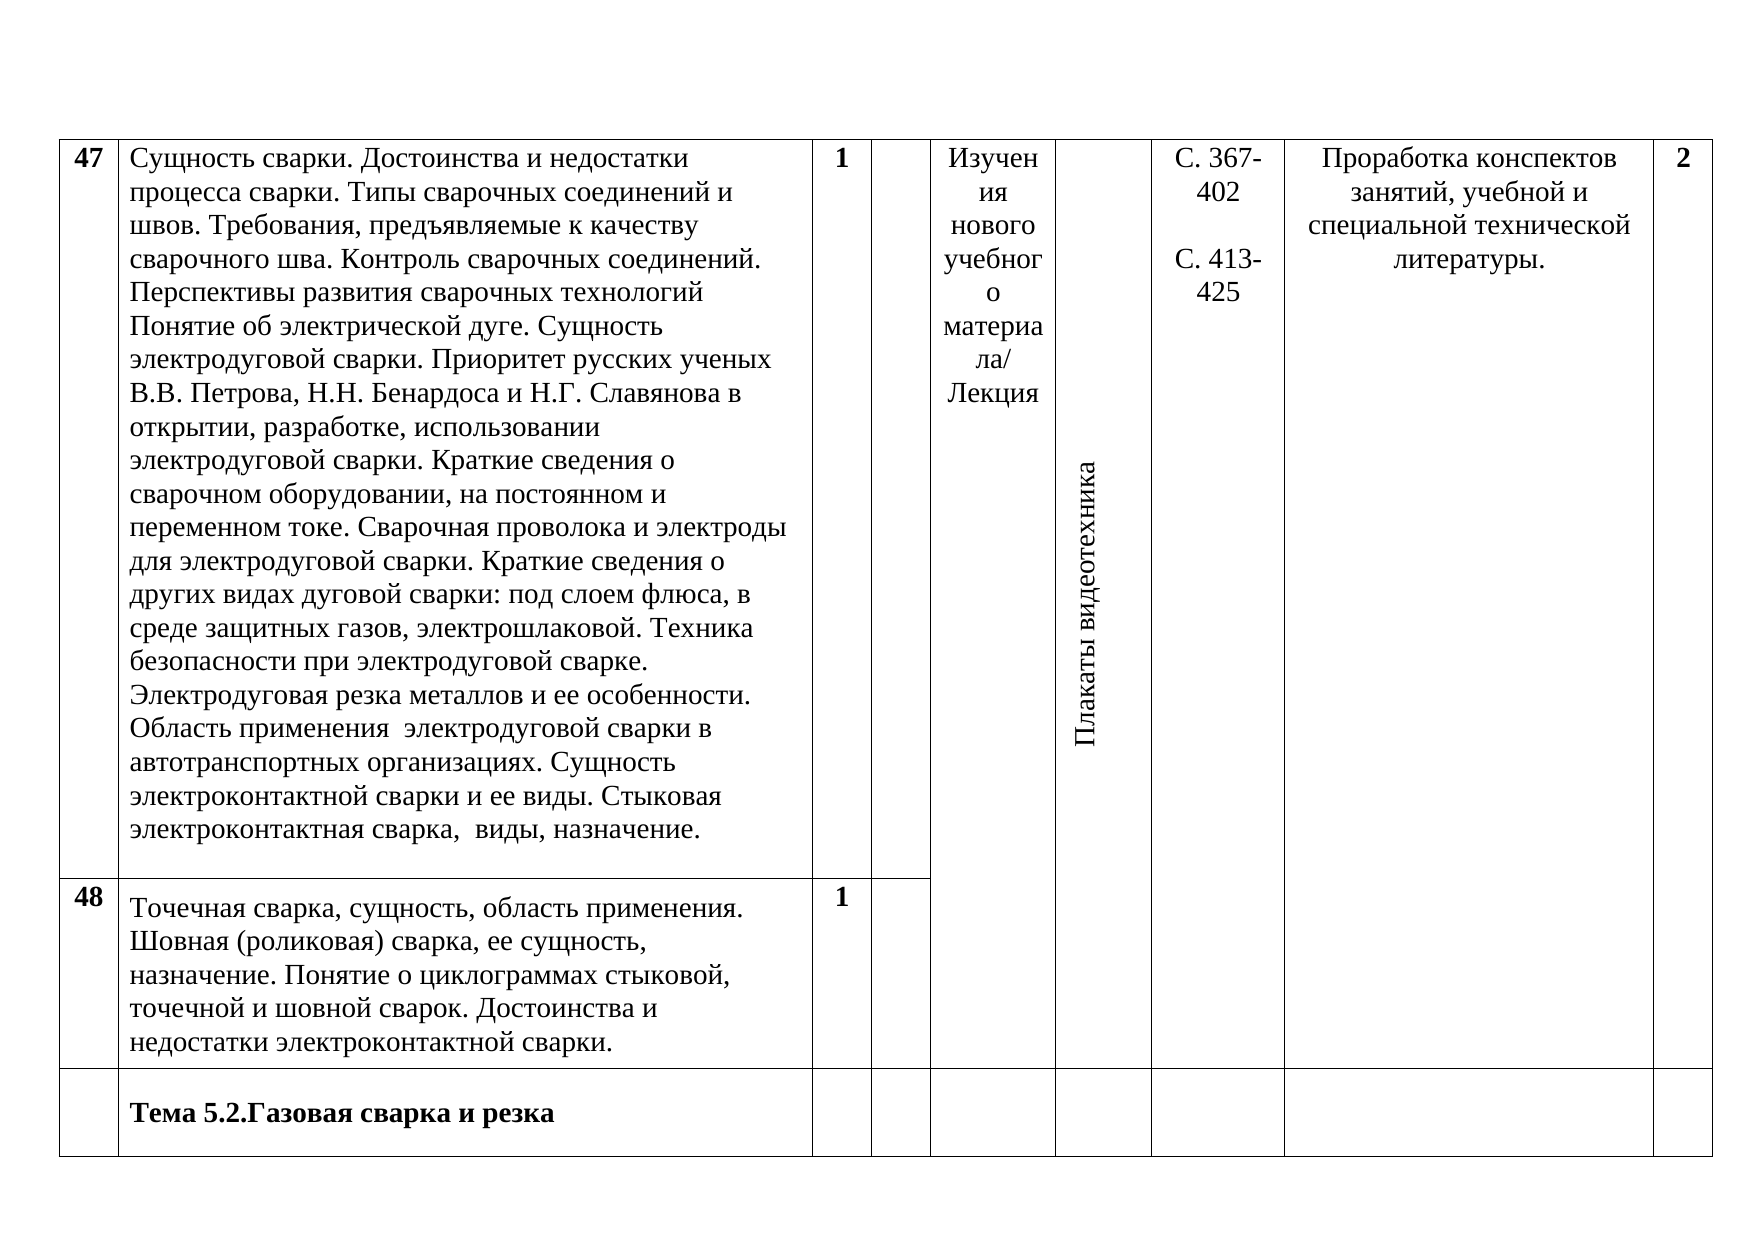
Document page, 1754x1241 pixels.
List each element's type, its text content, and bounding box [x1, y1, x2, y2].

table_cell [1285, 1069, 1653, 1156]
table_cell [1152, 1069, 1284, 1156]
table_cell [872, 140, 930, 878]
table_cell 47 [60, 140, 118, 878]
table_cell Сущность сварки. Достоинства и недостатки процесса сварки. Типы сварочных соединений и швов. Требования, предъявляемые к качеству сварочного шва. Контроль сварочных соединений. Перспективы развития сварочных технологий Понятие об электрической дуге. Сущность электродуговой сварки. Приоритет русских ученых В.В. Петрова, Н.Н. Бенардоса и Н.Г. Славянова в открытии, разработке, использовании электродуговой сварки. Краткие сведения о сварочном оборудовании, на постоянном и переменном токе. Сварочная проволока и электроды для электродуговой сварки. Краткие сведения о других видах дуговой сварки: под слоем флюса, в среде защитных газов, электрошлаковой. Техника безопасности при электродуговой сварке. Электродуговая резка металлов и ее особенности. Область применения электродуговой сварки в автотранспортных организациях. Сущность электроконтактной сварки и ее виды. Стыковая электроконтактная сварка, виды, назначение. [119, 140, 812, 878]
table_cell [813, 1069, 871, 1156]
table_cell Точечная сварка, сущность, область применения. Шовная (роликовая) сварка, ее сущность, назначение. Понятие о циклограммах стыковой, точечной и шовной сварок. Достоинства и недостатки электроконтактной сварки. [119, 879, 812, 1068]
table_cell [931, 140, 1055, 1068]
table_cell [872, 879, 930, 1068]
table_cell [1056, 1069, 1151, 1156]
table_cell Плакаты видеотехника [1056, 140, 1151, 1068]
table_cell 2 [1654, 140, 1712, 1068]
table_cell [872, 1069, 930, 1156]
table_cell [1654, 1069, 1712, 1156]
table_cell С. 367-402 С. 413-425 [1152, 140, 1284, 1068]
table_cell Проработка конспектов занятий, учебной и специальной технической литературы. [1285, 140, 1653, 1068]
table_cell [60, 1069, 118, 1156]
table_cell Тема 5.2.Газовая сварка и резка [119, 1069, 812, 1156]
table_cell 1 [813, 879, 871, 1068]
table_cell 48 [60, 879, 118, 1068]
table_cell 1 [813, 140, 871, 878]
table_cell [931, 1069, 1055, 1156]
